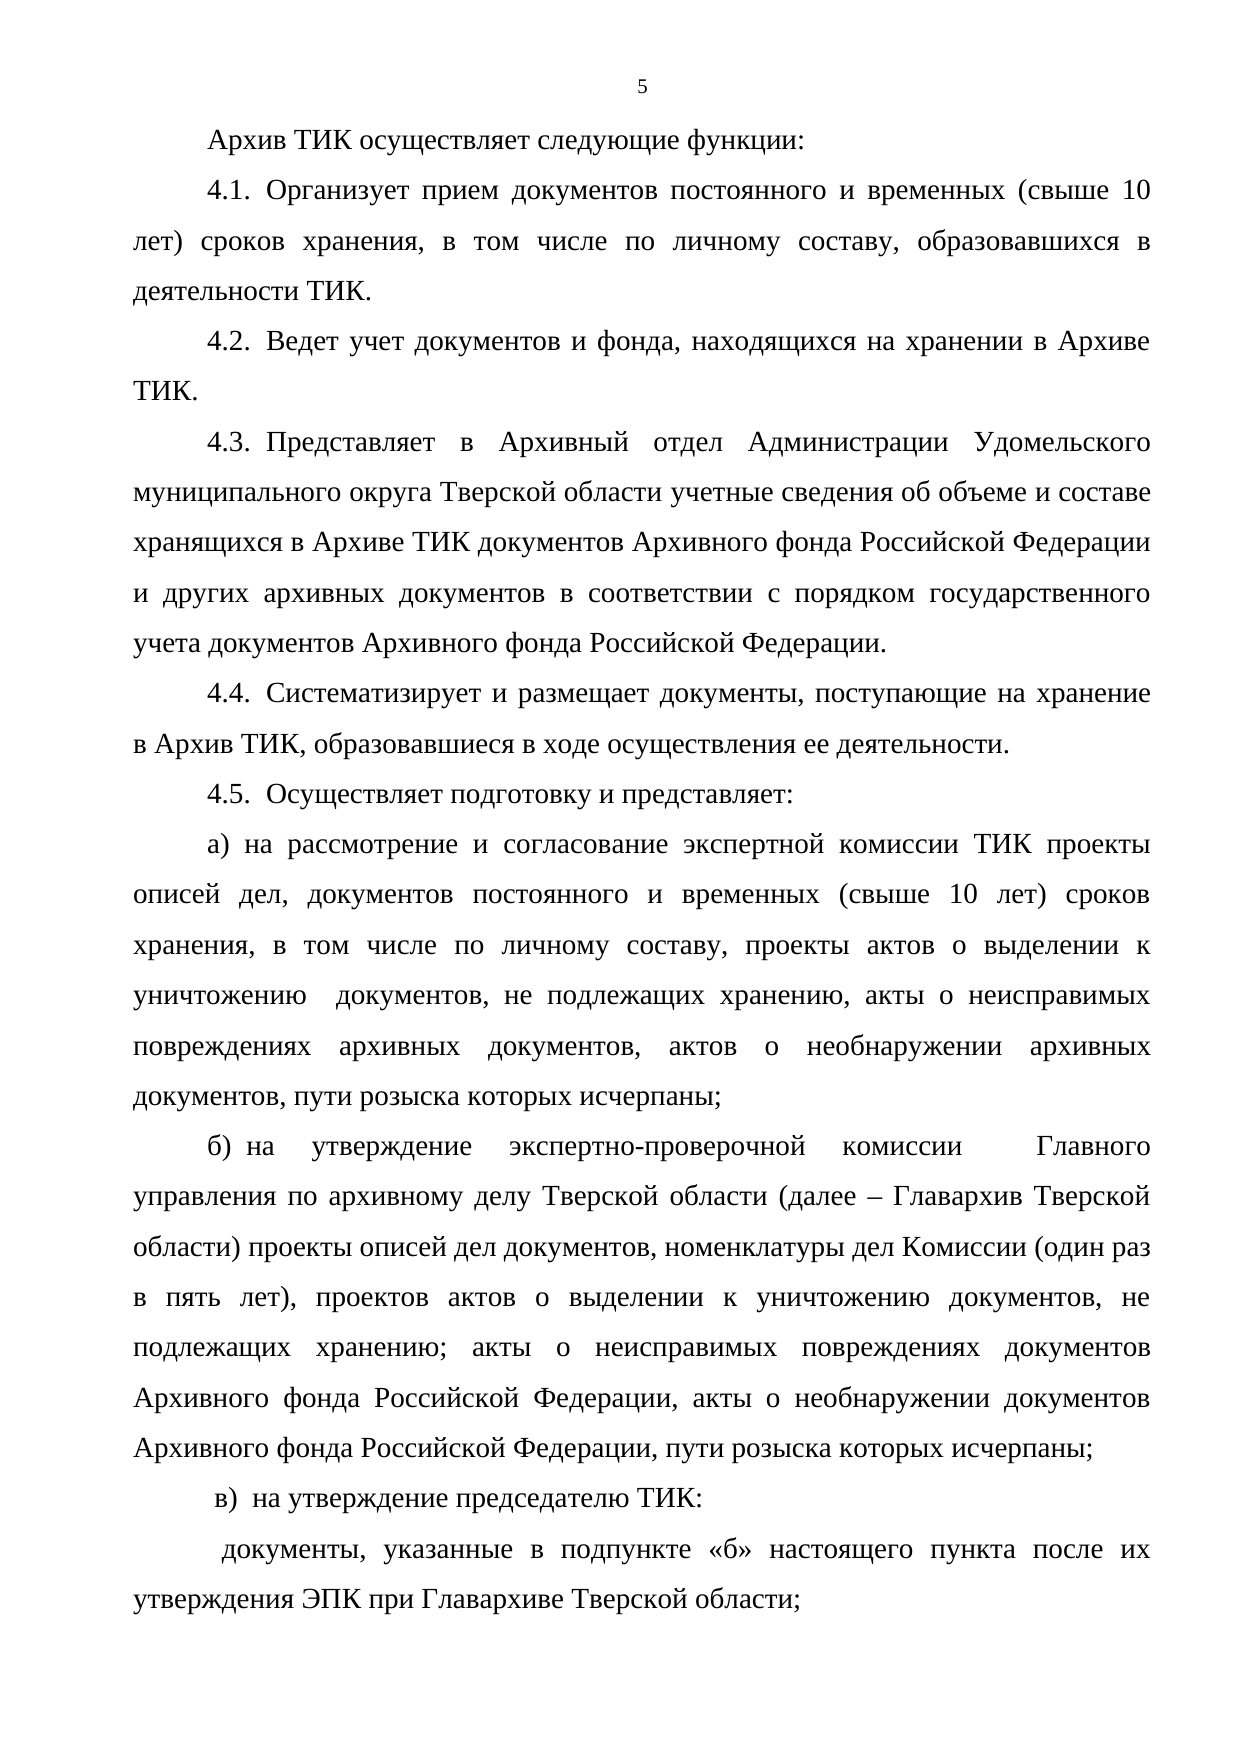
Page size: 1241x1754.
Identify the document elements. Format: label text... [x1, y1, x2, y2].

text б) на утверждение экспертно-проверочной комиссии Главного управления по архивному делу Тверской области (далее – Главархив Тверской области) проекты описей дел документов, номенклатуры дел Комиссии (один раз в пять лет), проектов актов о выделении к уничтожению документов, не подлежащих хранению; акты о неисправимых повреждениях документов Архивного фонда Российской Федерации, акты о необнаружении документов Архивного фонда Российской Федерации, пути розыска которых исчерпаны; [133, 1128, 1152, 1464]
list Организует прием документов постоянного и временных (свыше 10 лет) сроков хранения, в том числе по личному составу, образовавшихся в деятельности ТИК. [133, 172, 1152, 306]
list Систематизирует и размещает документы, поступающие на хранение в Архив ТИК, образовавшиеся в ходе осуществления ее деятельности. [133, 675, 1152, 759]
text в) на утверждение председателю ТИК: [133, 1480, 1152, 1514]
text документы, указанные в подпункте «б» настоящего пункта после их утверждения ЭПК при Главархиве Тверской области; [133, 1531, 1152, 1614]
text Архив ТИК осуществляет следующие функции: [133, 122, 1152, 156]
list Осуществляет подготовку и представляет: [133, 776, 1152, 809]
list Представляет в Архивный отдел Администрации Удомельского муниципального округа Тверской области учетные сведения об объеме и составе хранящихся в Архиве ТИК документов Архивного фонда Российской Федерации и других архивных документов в соответствии с порядком государственного учета документов Архивного фонда Российской Федерации. [133, 424, 1152, 659]
text а) на рассмотрение и согласование экспертной комиссии ТИК проекты описей дел, документов постоянного и временных (свыше 10 лет) сроков хранения, в том числе по личному составу, проекты актов о выделении к уничтожению документов, не подлежащих хранению, акты о неисправимых повреждениях архивных документов, актов о необнаружении архивных документов, пути розыска которых исчерпаны; [133, 826, 1152, 1111]
list Ведет учет документов и фонда, находящихся на хранении в Архиве ТИК. [133, 323, 1152, 407]
